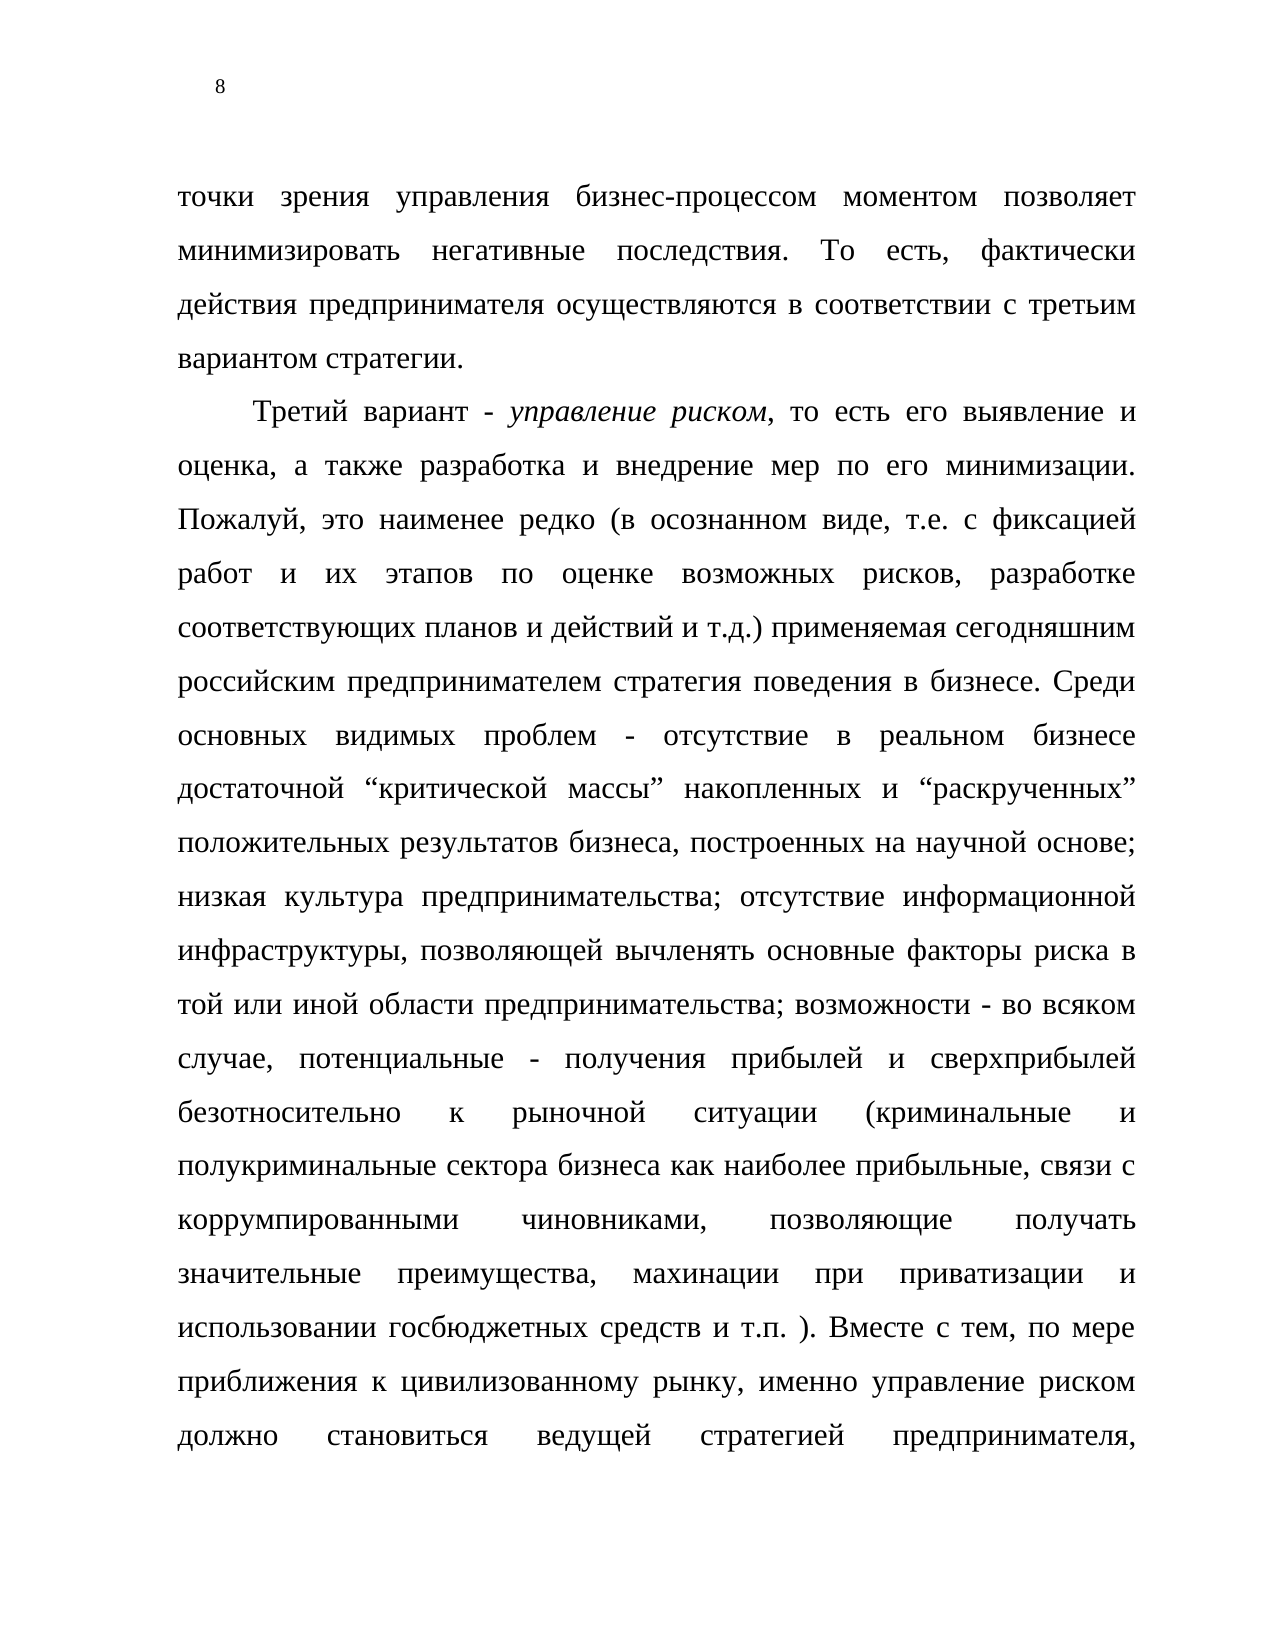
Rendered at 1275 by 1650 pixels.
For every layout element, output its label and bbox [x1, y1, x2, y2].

text [177, 177, 1137, 375]
text [177, 393, 1137, 1452]
